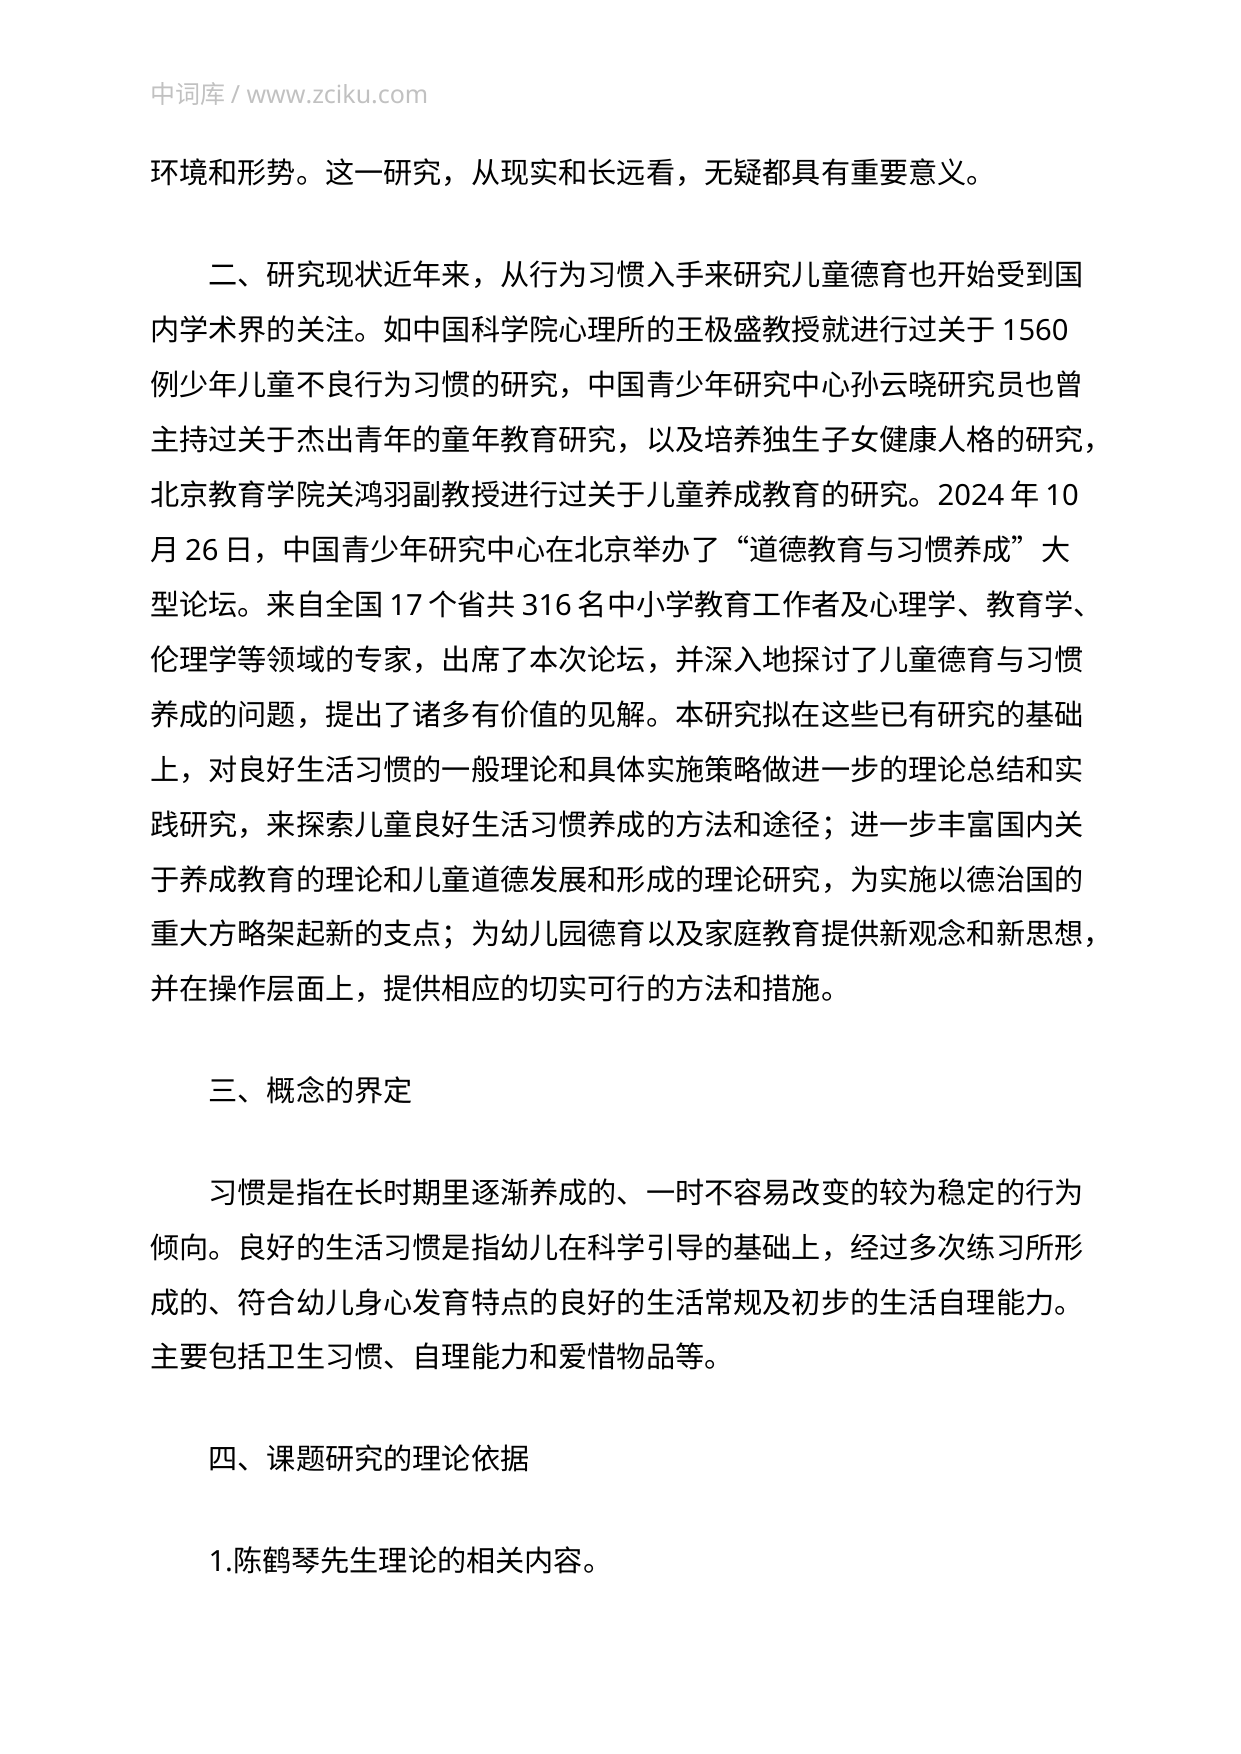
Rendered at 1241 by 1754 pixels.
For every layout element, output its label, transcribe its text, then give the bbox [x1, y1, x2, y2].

text 二、研究现状近年来，从行为习惯入手来研究儿童德育也开始受到国内学术界的关注。如中国科学院心理所的王极盛教授就进行过关于1560例少年儿童不良行为习惯的研究，中国青少年研究中心孙云晓研究员也曾主持过关于杰出青年的童年教育研究，以及培养独生子女健康人格的研究，北京教育学院关鸿羽副教授进行过关于儿童养成教育的研究。2024年10月26日，中国青少年研究中心在北京举办了“道德教育与习惯养成”大型论坛。来自全国17个省共316名中小学教育工作者及心理学、教育学、伦理学等领域的专家，出席了本次论坛，并深入地探讨了儿童德育与习惯养成的问题，提出了诸多有价值的见解。本研究拟在这些已有研究的基础上，对良好生活习惯的一般理论和具体实施策略做进一步的理论总结和实践研究，来探索儿童良好生活习惯养成的方法和途径；进一步丰富国内关于养成教育的理论和儿童道德发展和形成的理论研究，为实施以德治国的重大方略架起新的支点；为幼儿园德育以及家庭教育提供新观念和新思想，并在操作层面上，提供相应的切实可行的方法和措施。 [150, 252, 1090, 1008]
text 四、课题研究的理论依据 [150, 1436, 1090, 1478]
text 1.陈鹤琴先生理论的相关内容。 [150, 1538, 1090, 1580]
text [150, 150, 1090, 192]
text 习惯是指在长时期里逐渐养成的、一时不容易改变的较为稳定的行为倾向。良好的生活习惯是指幼儿在科学引导的基础上，经过多次练习所形成的、符合幼儿身心发育特点的良好的生活常规及初步的生活自理能力。主要包括卫生习惯、自理能力和爱惜物品等。 [150, 1169, 1090, 1376]
text 三、概念的界定 [150, 1068, 1090, 1110]
